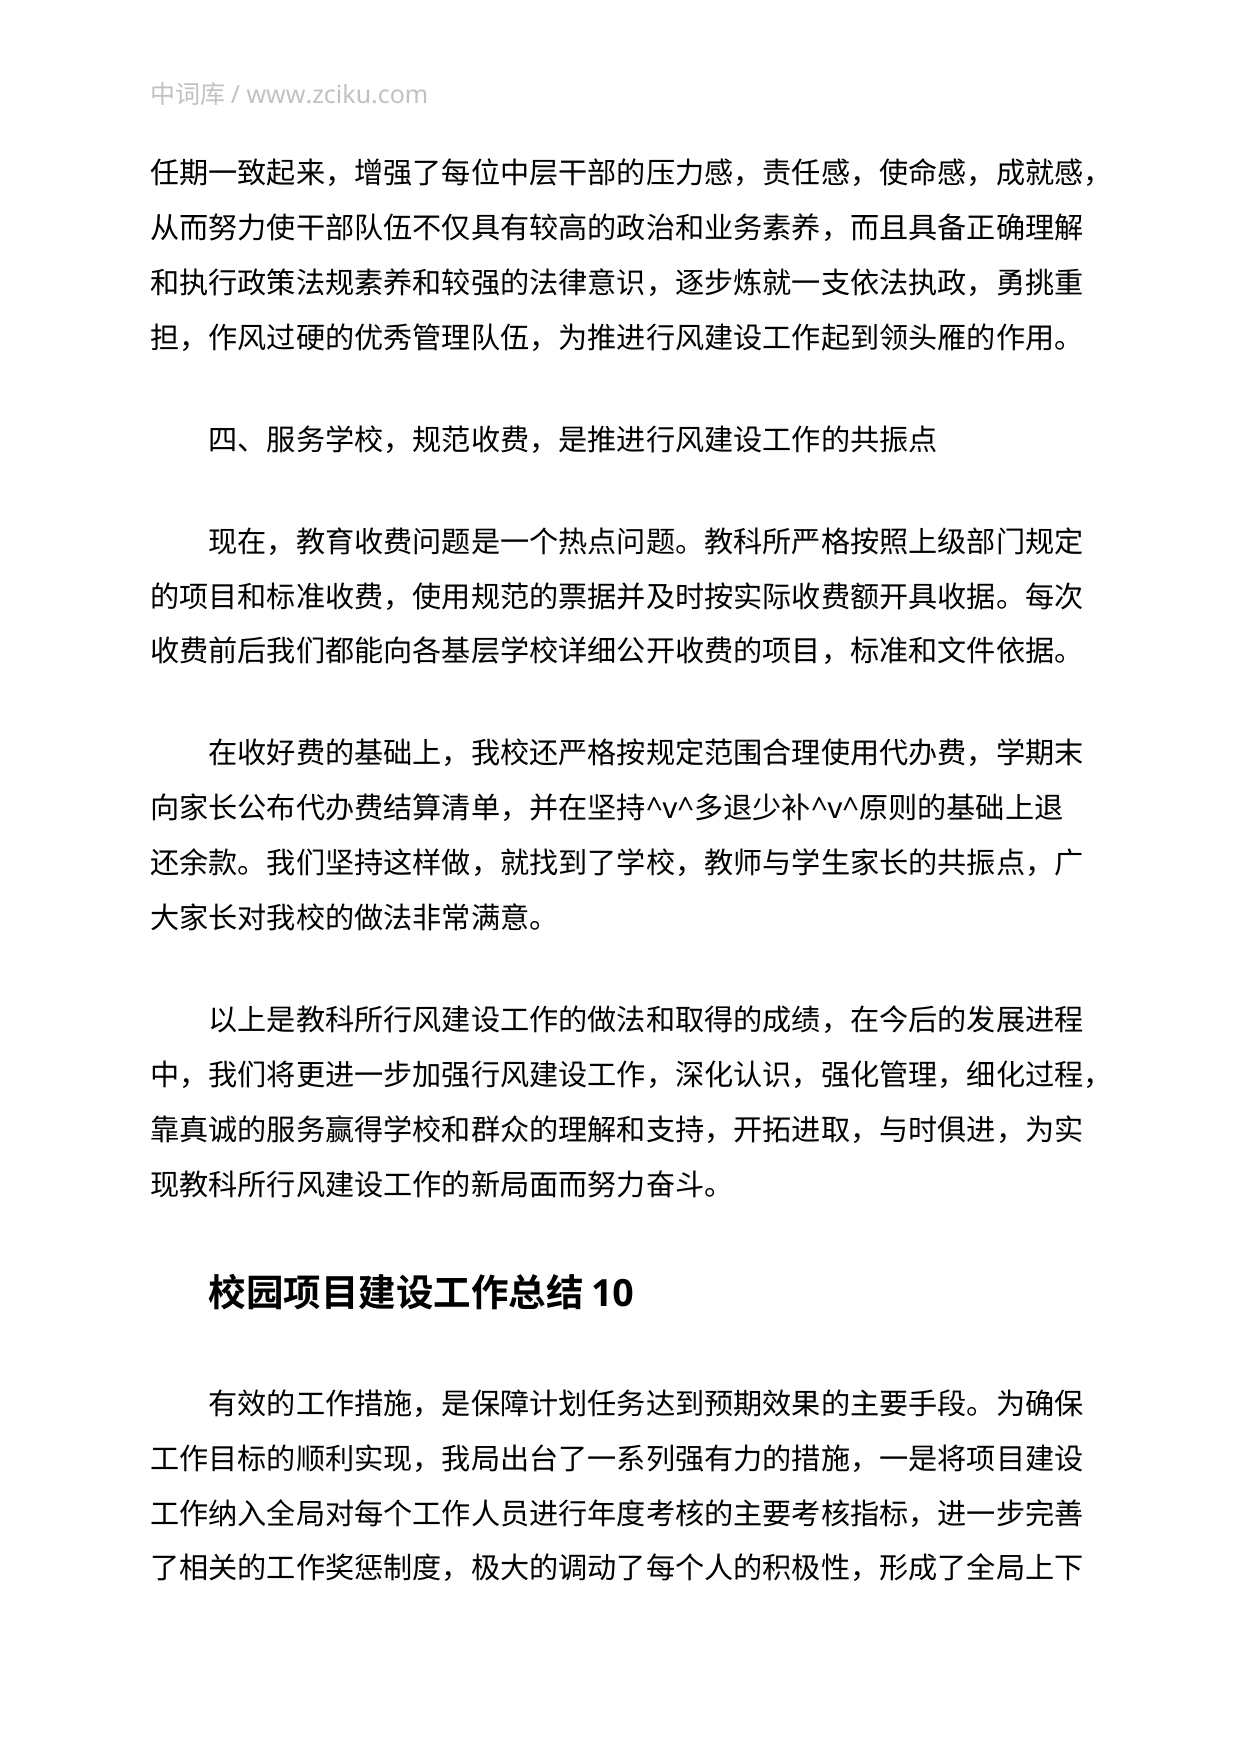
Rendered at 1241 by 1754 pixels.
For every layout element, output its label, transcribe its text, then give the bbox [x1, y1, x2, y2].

text 校园项目建设工作总结10 [150, 1263, 1090, 1317]
text 以上是教科所行风建设工作的做法和取得的成绩，在今后的发展进程中，我们将更进一步加强行风建设工作，深化认识，强化管理，细化过程，靠真诚的服务赢得学校和群众的理解和支持，开拓进取，与时俱进，为实现教科所行风建设工作的新局面而努力奋斗。 [150, 996, 1090, 1203]
text 在收好费的基础上，我校还严格按规定范围合理使用代办费，学期末向家长公布代办费结算清单，并在坚持^v^多退少补^v^原则的基础上退还余款。我们坚持这样做，就找到了学校，教师与学生家长的共振点，广大家长对我校的做法非常满意。 [150, 730, 1090, 937]
text 现在，教育收费问题是一个热点问题。教科所严格按照上级部门规定的项目和标准收费，使用规范的票据并及时按实际收费额开具收据。每次收费前后我们都能向各基层学校详细公开收费的项目，标准和文件依据。 [150, 518, 1090, 670]
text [150, 1380, 1090, 1587]
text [150, 150, 1090, 357]
text 四、服务学校，规范收费，是推进行风建设工作的共振点 [150, 416, 1090, 459]
